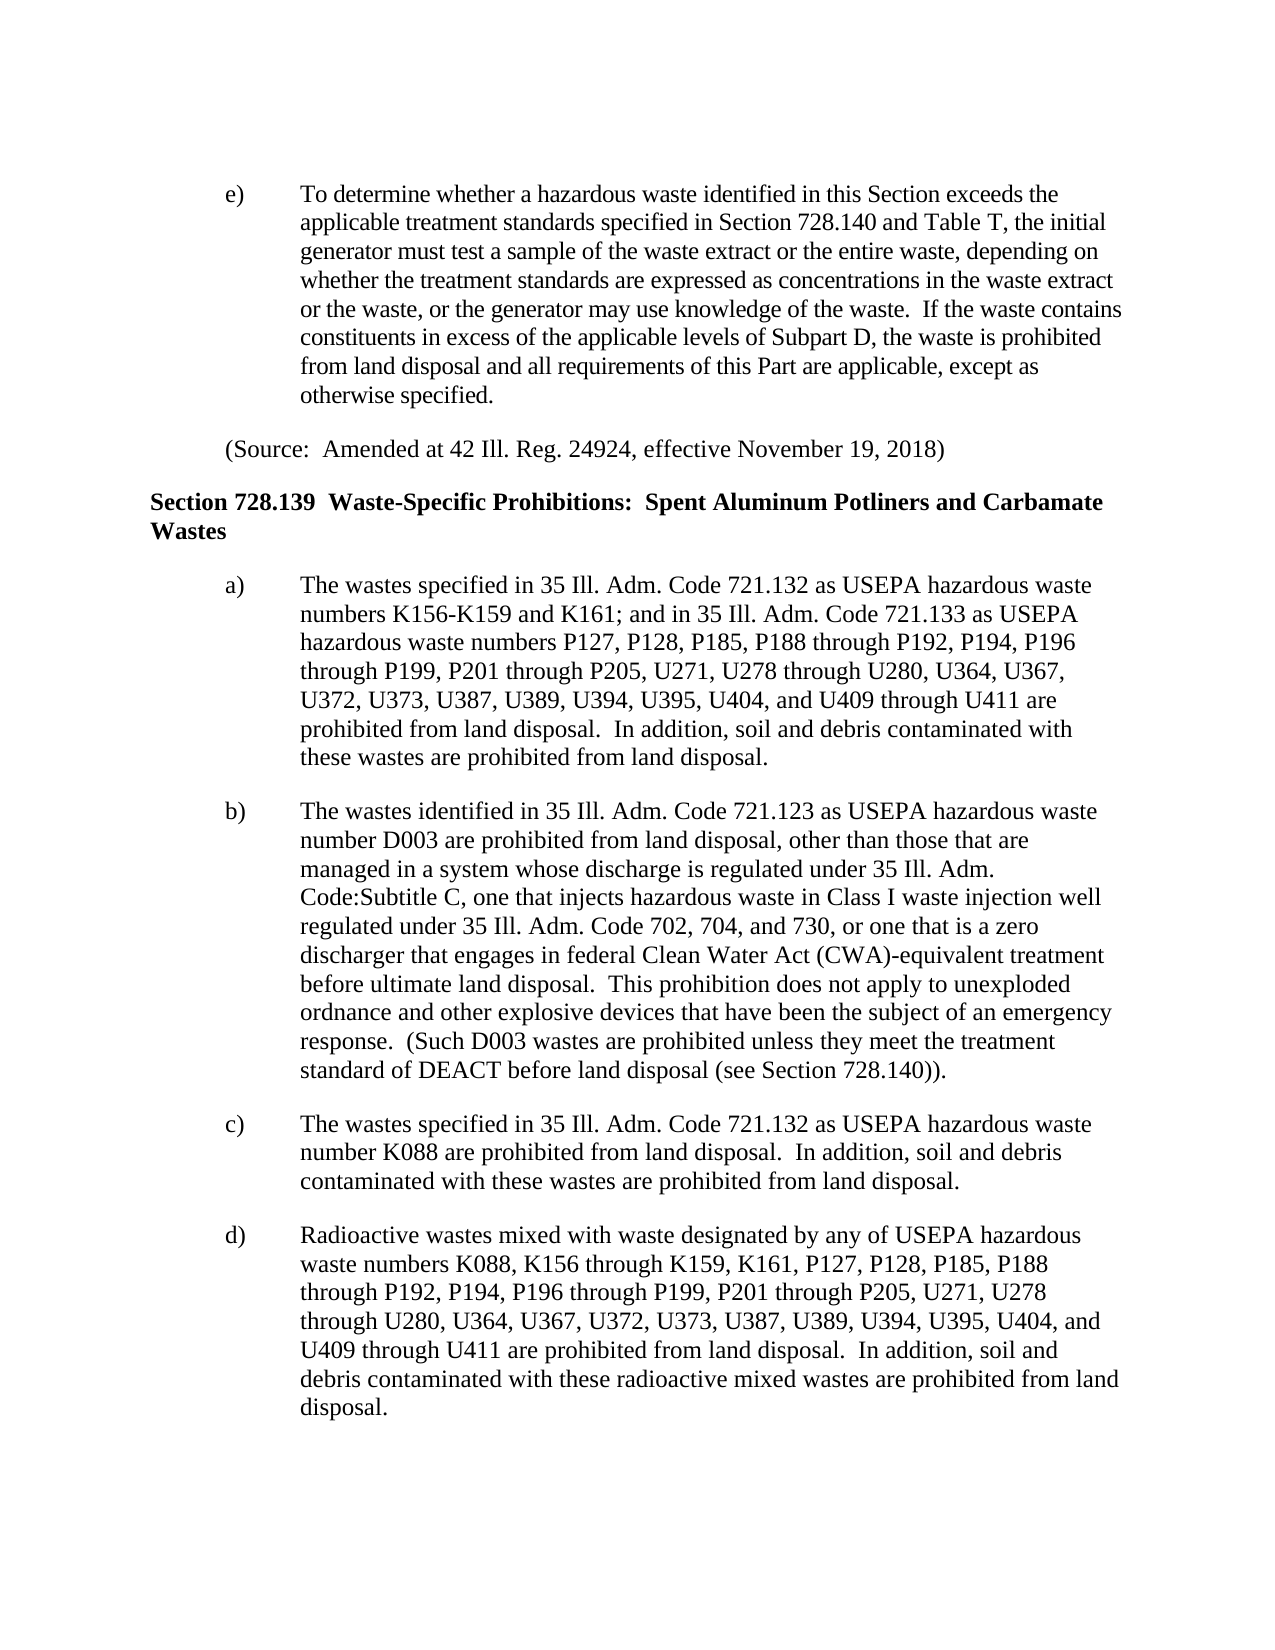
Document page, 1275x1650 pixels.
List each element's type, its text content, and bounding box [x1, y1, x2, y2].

text c) The wastes specified in 35 Ill. Adm. Code 721.132 as USEPA hazardous waste number K088 are prohibited from land disposal. In addition, soil and debris contaminated with these wastes are prohibited from land disposal. [225, 1109, 1125, 1195]
text e) To determine whether a hazardous waste identified in this Section exceeds the applicable treatment standards specified in Section 728.140 and Table T, the initial generator must test a sample of the waste extract or the entire waste, depending on whether the treatment standards are expressed as concentrations in the waste extract or the waste, or the generator may use knowledge of the waste. If the waste contains constituents in excess of the applicable levels of Subpart D, the waste is prohibited from land disposal and all requirements of this Part are applicable, except as otherwise specified. [225, 179, 1125, 409]
text Section 728.139 Waste-Specific Prohibitions: Spent Aluminum Potliners and Carbamate Wastes [150, 487, 1125, 545]
text (Source: Amended at 42 Ill. Reg. 24924, effective November 19, 2018) [225, 434, 1125, 462]
text d) Radioactive wastes mixed with waste designated by any of USEPA hazardous waste numbers K088, K156 through K159, K161, P127, P128, P185, P188 through P192, P194, P196 through P199, P201 through P205, U271, U278 through U280, U364, U367, U372, U373, U387, U389, U394, U395, U404, and U409 through U411 are prohibited from land disposal. In addition, soil and debris contaminated with these radioactive mixed wastes are prohibited from land disposal. [225, 1220, 1125, 1421]
text b) The wastes identified in 35 Ill. Adm. Code 721.123 as USEPA hazardous waste number D003 are prohibited from land disposal, other than those that are managed in a system whose discharge is regulated under 35 Ill. Adm. Code:Subtitle C, one that injects hazardous waste in Class I waste injection well regulated under 35 Ill. Adm. Code 702, 704, and 730, or one that is a zero discharger that engages in federal Clean Water Act (CWA)-equivalent treatment before ultimate land disposal. This prohibition does not apply to unexploded ordnance and other explosive devices that have been the subject of an emergency response. (Such D003 wastes are prohibited unless they meet the treatment standard of DEACT before land disposal (see Section 728.140)). [225, 796, 1125, 1084]
text a) The wastes specified in 35 Ill. Adm. Code 721.132 as USEPA hazardous waste numbers K156-K159 and K161; and in 35 Ill. Adm. Code 721.133 as USEPA hazardous waste numbers P127, P128, P185, P188 through P192, P194, P196 through P199, P201 through P205, U271, U278 through U280, U364, U367, U372, U373, U387, U389, U394, U395, U404, and U409 through U411 are prohibited from land disposal. In addition, soil and debris contaminated with these wastes are prohibited from land disposal. [225, 570, 1125, 771]
